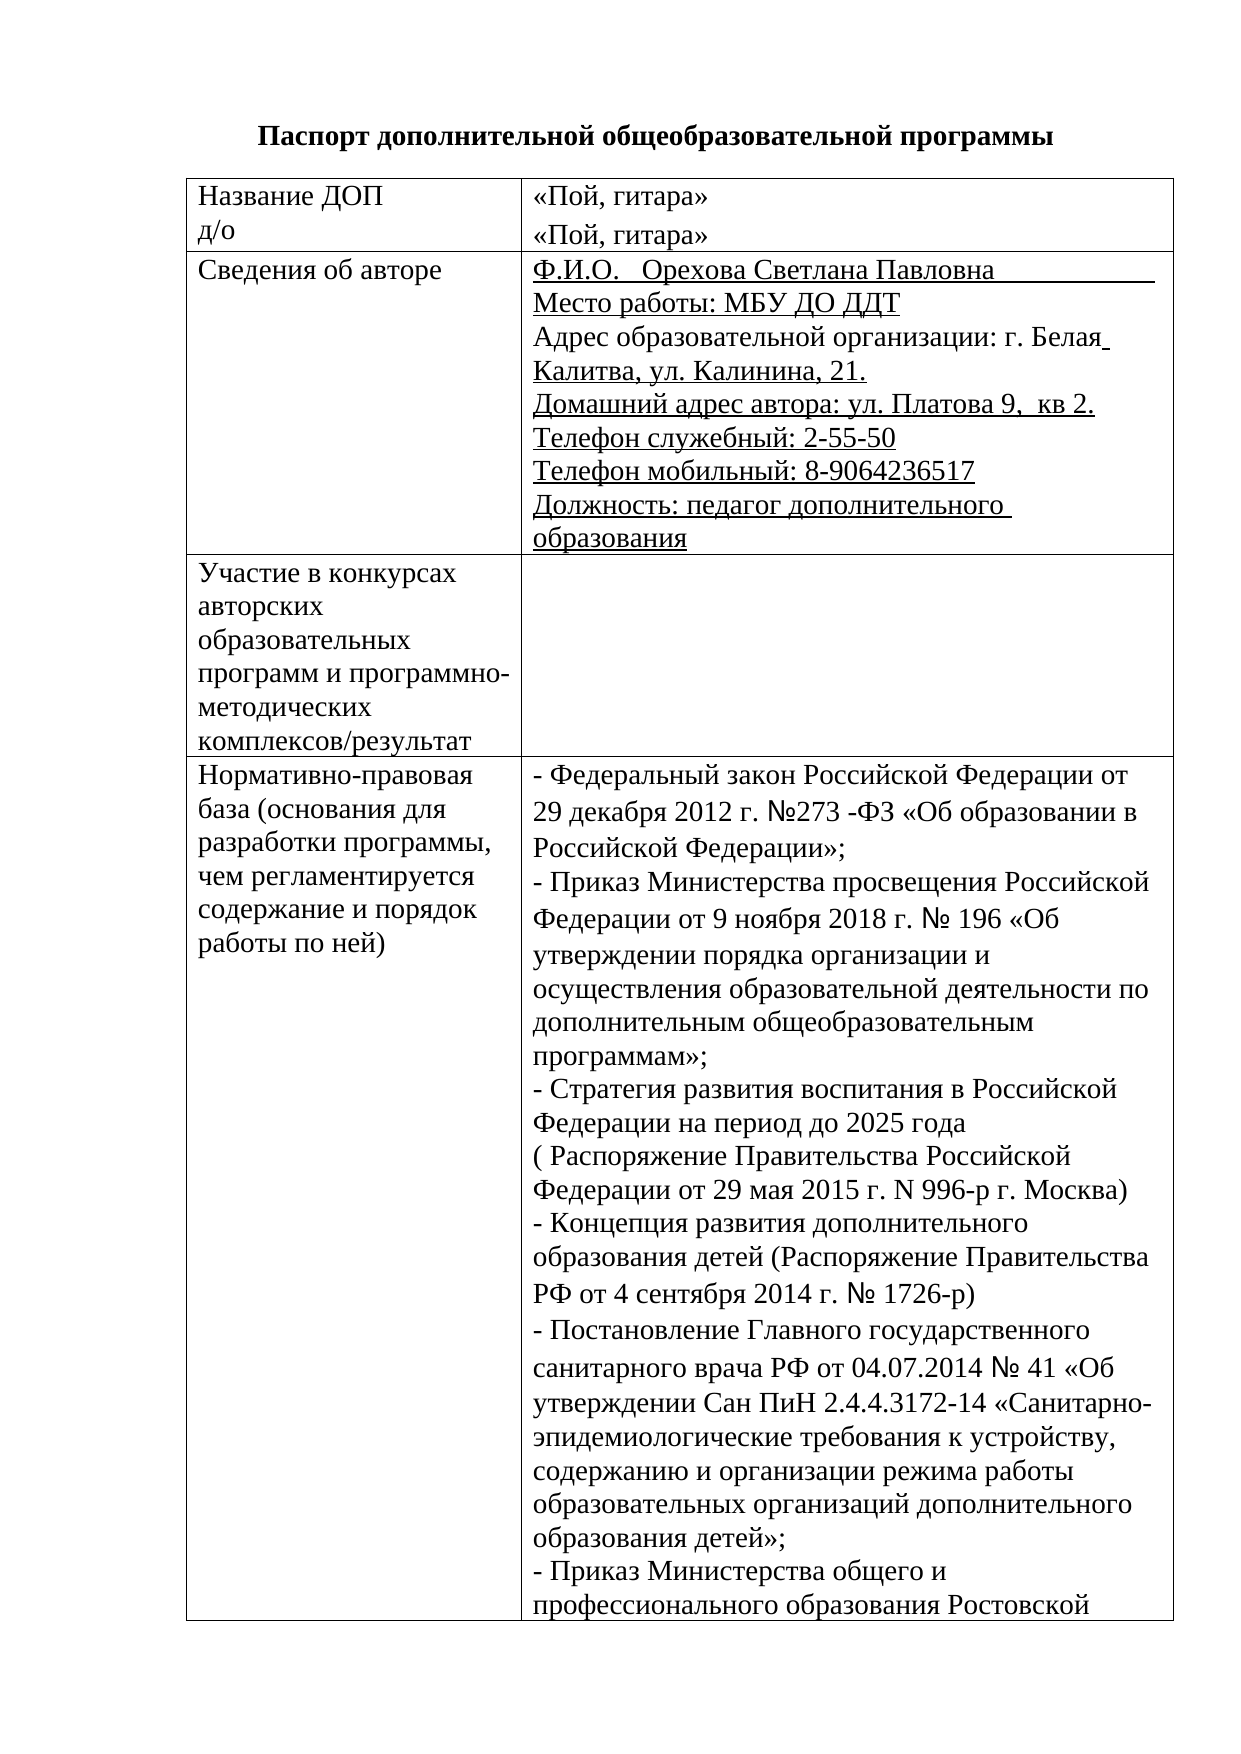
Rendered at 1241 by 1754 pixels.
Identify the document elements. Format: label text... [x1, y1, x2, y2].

table_header «Пой, гитара» «Пой, гитара» [522, 179, 1173, 251]
table_cell [522, 555, 1173, 756]
table_cell Участие в конкурсах авторских образовательных программ и программно-методических комплексов/результат [187, 555, 521, 756]
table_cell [187, 757, 521, 1620]
text Паспорт дополнительной общеобразовательной программы [177, 118, 1152, 152]
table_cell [522, 757, 1173, 1620]
table_header Название ДОП д/о [187, 179, 521, 251]
table_cell Ф.И.О. Орехова Светлана Павловна Место работы: МБУ ДО ДДТ Адрес образовательной организации: г. Белая Калитва, ул. Калинина, 21. Домашний адрес автора: ул. Платова 9, кв 2. Телефон служебный: 2-55-50 Телефон мобильный: 8-9064236517 Должность: педагог дополнительного образования [522, 252, 1173, 554]
table_cell Сведения об авторе [187, 252, 521, 554]
